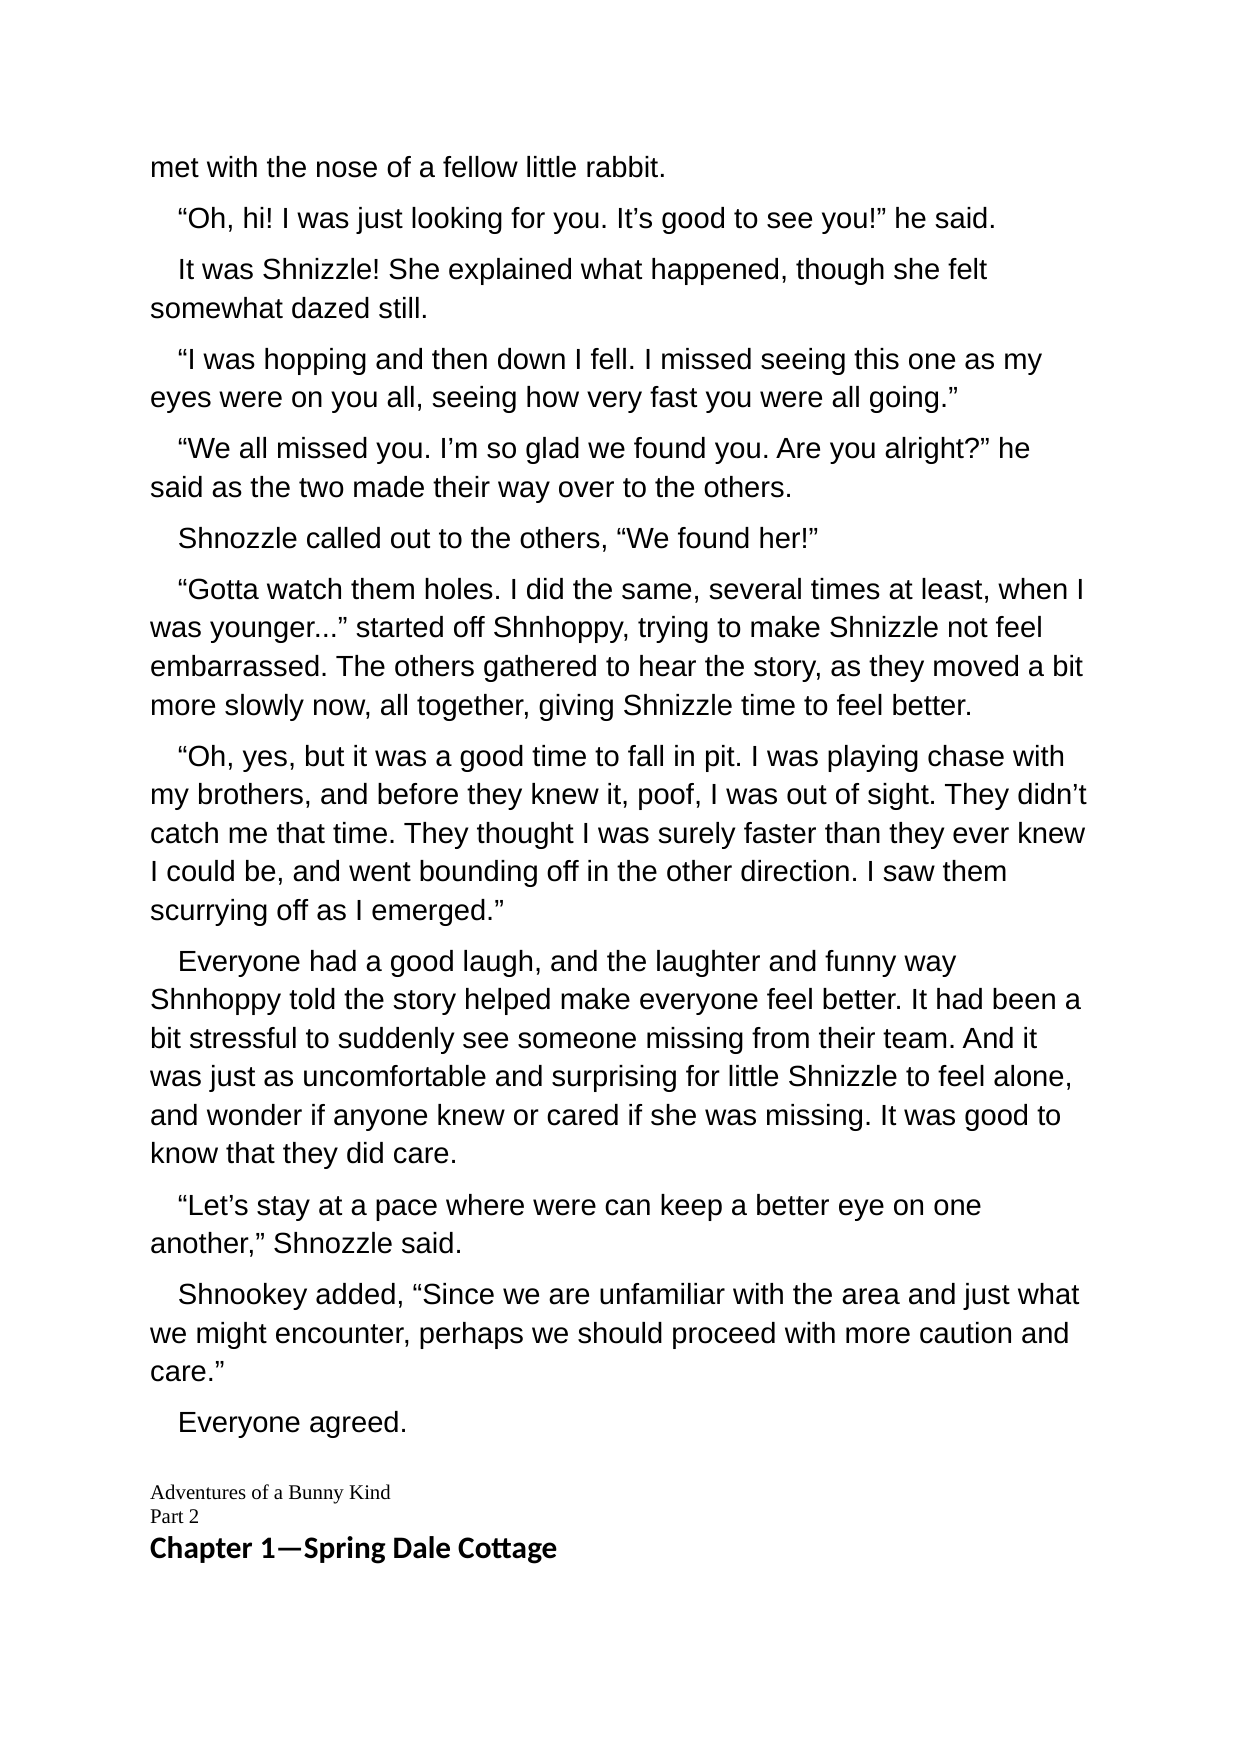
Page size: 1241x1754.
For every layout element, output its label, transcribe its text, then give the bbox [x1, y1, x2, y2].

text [150, 150, 1090, 183]
text “Oh, hi! I was just looking for you. It’s good to see you!” he said. [150, 201, 1090, 234]
text “We all missed you. I’m so glad we found you. Are you alright?” he said as the two made their way over to the others. [150, 431, 1090, 503]
text Shnookey added, “Since we are unfamiliar with the area and just what we might encounter, perhaps we should proceed with more caution and care.” [150, 1277, 1090, 1388]
text Everyone had a good laugh, and the laughter and funny way Shnhoppy told the story helped make everyone feel better. It had been a bit stressful to suddenly see someone missing from their team. And it was just as uncomfortable and surprising for little Shnizzle to feel alone, and wonder if anyone knew or cared if she was missing. It was good to know that they did care. [150, 944, 1090, 1170]
text Chapter 1—Spring Dale Cottage [150, 1528, 1090, 1567]
text “I was hopping and then down I fell. I missed seeing this one as my eyes were on you all, seeing how very fast you were all going.” [150, 342, 1090, 414]
text Everyone agreed. [150, 1405, 1090, 1439]
text “Oh, yes, but it was a good time to fall in pit. I was playing chase with my brothers, and before they knew it, poof, I was out of sight. They didn’t catch me that time. They thought I was surely faster than they ever knew I could be, and went bounding off in the other direction. I saw them scurrying off as I emerged.” [150, 738, 1090, 926]
text “Let’s stay at a pace where were can keep a better eye on one another,” Shnozzle said. [150, 1187, 1090, 1259]
text Part 2 [150, 1504, 1090, 1528]
text It was Shnizzle! She explained what happened, though she felt somewhat dazed still. [150, 252, 1090, 324]
text Shnozzle called out to the others, “We found her!” [150, 521, 1090, 554]
text Adventures of a Bunny Kind [150, 1480, 1090, 1504]
text “Gotta watch them holes. I did the same, several times at least, when I was younger...” started off Shnhoppy, trying to make Shnizzle not feel embarrassed. The others gathered to hear the story, as they moved a bit more slowly now, all together, giving Shnizzle time to feel better. [150, 572, 1090, 721]
